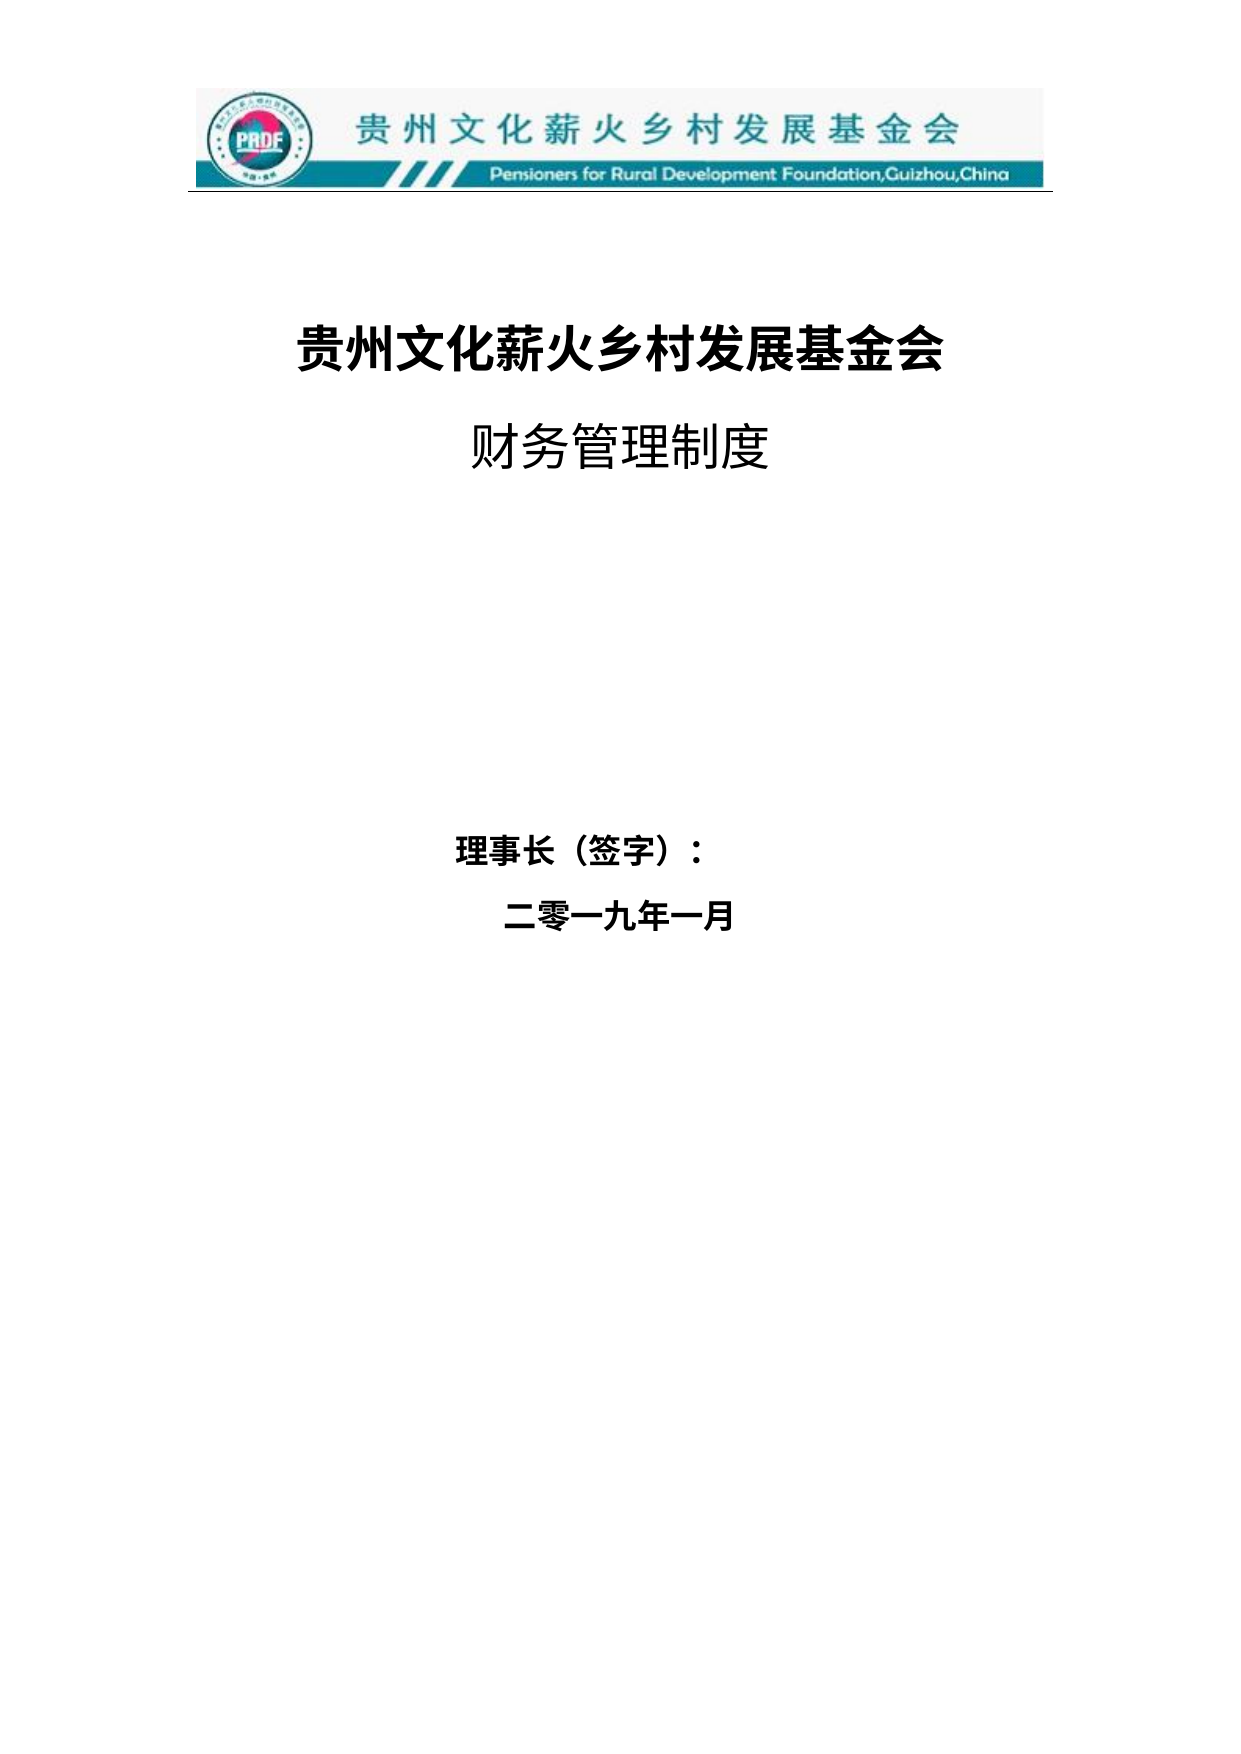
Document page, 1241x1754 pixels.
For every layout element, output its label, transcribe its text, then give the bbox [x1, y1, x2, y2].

text 贵州文化薪火乡村发展基金会 [187, 297, 1053, 394]
text 二零一九年一月 [187, 882, 1053, 947]
picture [196, 88, 1045, 189]
text 理事长（签字）： [187, 817, 1053, 882]
text 财务管理制度 [187, 394, 1053, 492]
